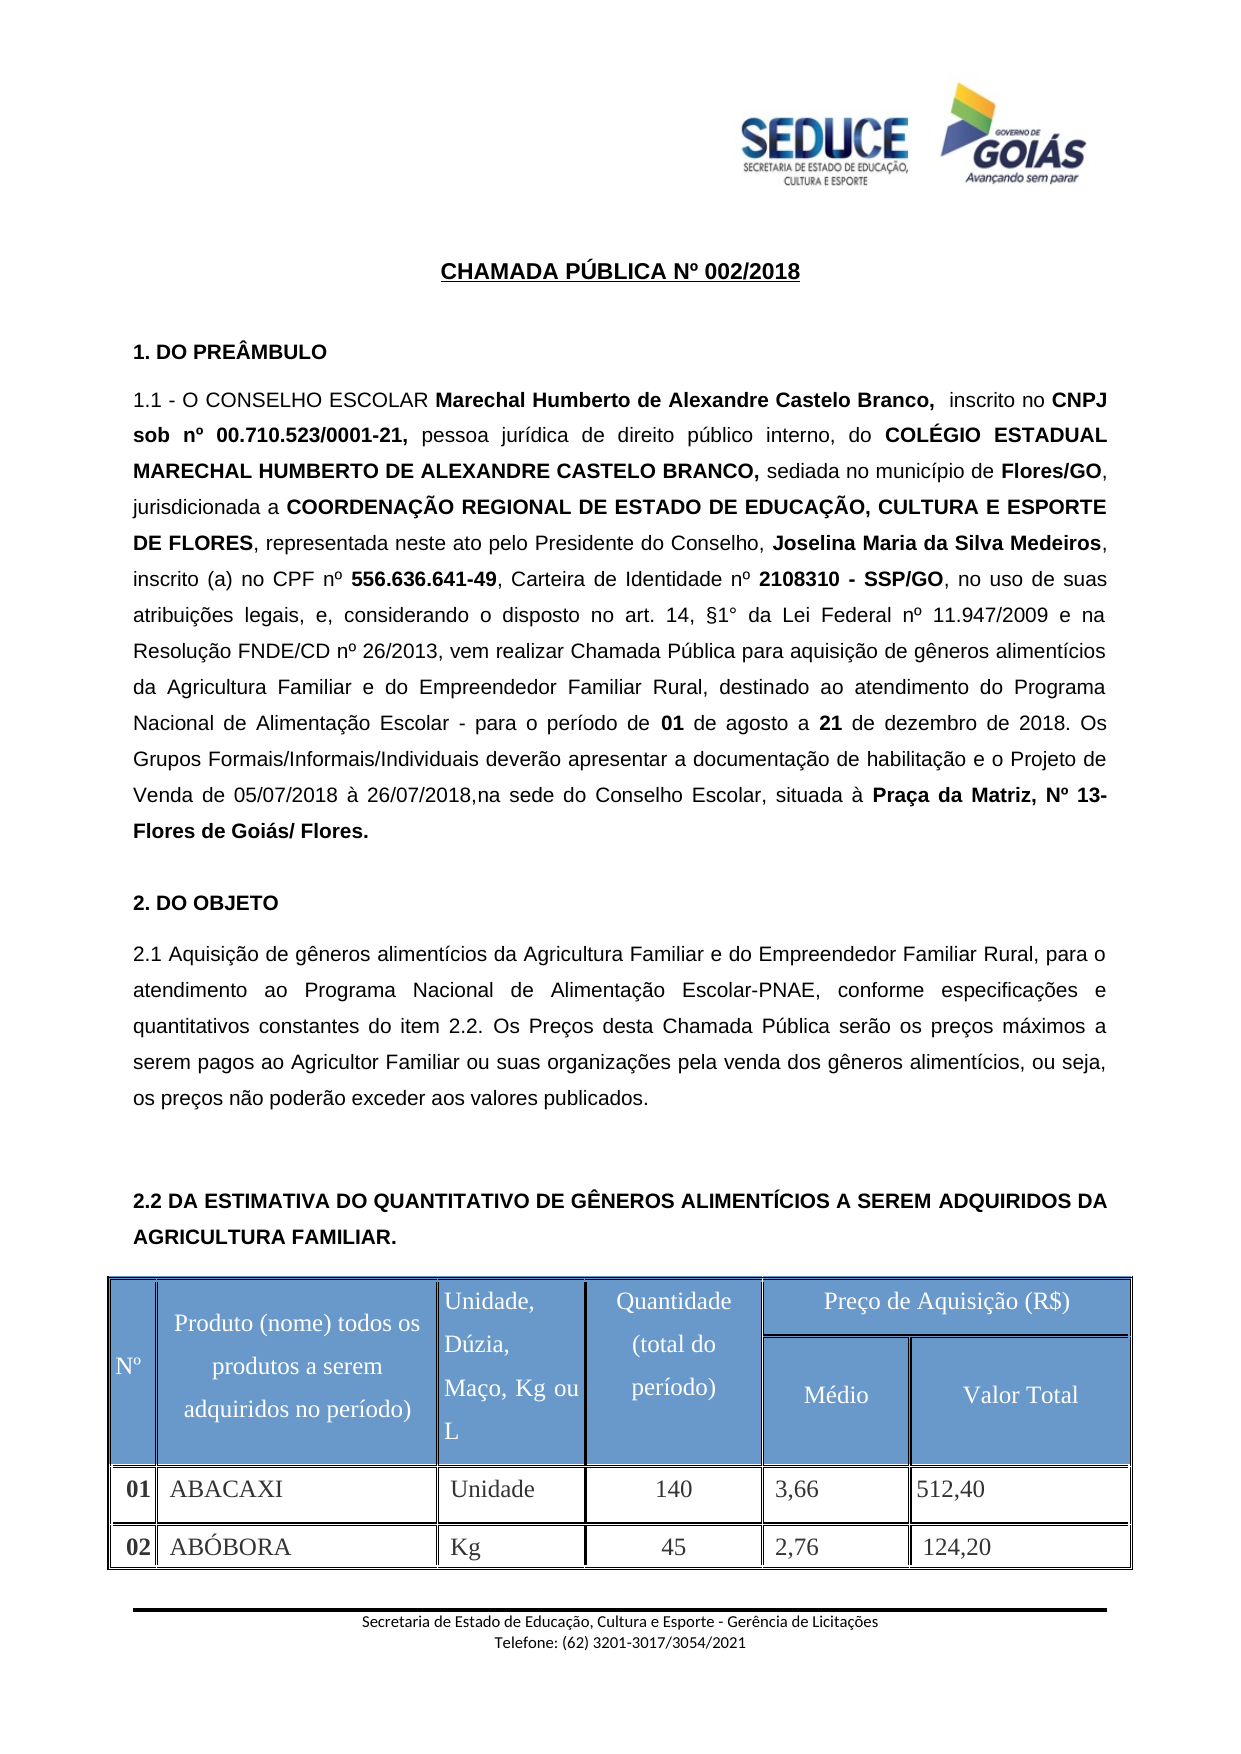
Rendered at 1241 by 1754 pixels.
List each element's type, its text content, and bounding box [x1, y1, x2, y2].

table_cell 45 [585, 1526, 762, 1567]
table_cell ABACAXI [158, 1468, 436, 1522]
text 1. DO PREÂMBULO [133, 339, 1107, 363]
table_cell 01 [111, 1465, 155, 1522]
text 2. DO OBJETO [133, 891, 1107, 914]
text 2.1 Aquisição de gêneros alimentícios da Agricultura Familiar e do Empreendedor Familiar Rural, para o atendimento ao Programa Nacional de Alimentação Escolar-PNAE, conforme especificações e quantitativos constantes do item 2.2. Os Preços desta Chamada Pública serão os preços máximos a serem pagos ao Agricultor Familiar ou suas organizações pela venda dos gêneros alimentícios, ou seja, os preços não poderão exceder aos valores publicados. [133, 942, 1107, 1110]
table_cell Kg [438, 1526, 585, 1567]
table_header Preço de Aquisição (R$) [763, 1280, 1130, 1334]
table_cell 140 [587, 1468, 761, 1522]
table_cell 02 [111, 1522, 157, 1567]
text 1.1 - O CONSELHO ESCOLAR Marechal Humberto de Alexandre Castelo Branco, inscrito no CNPJ sob nº 00.710.523/0001-21, pessoa jurídica de direito público interno, do COLÉGIO ESTADUAL MARECHAL HUMBERTO DE ALEXANDRE CASTELO BRANCO, sediada no município de Flores/GO, jurisdicionada a COORDENAÇÃO REGIONAL DE ESTADO DE EDUCAÇÃO, CULTURA E ESPORTE DE FLORES, representada neste ato pelo Presidente do Conselho, Joselina Maria da Silva Medeiros, inscrito (a) no CPF nº 556.636.641-49, Carteira de Identidade nº 2108310 - SSP/GO, no uso de suas atribuições legais, e, considerando o disposto no art. 14, §1° da Lei Federal nº 11.947/2009 e na Resolução FNDE/CD nº 26/2013, vem realizar Chamada Pública para aquisição de gêneros alimentícios da Agricultura Familiar e do Empreendedor Familiar Rural, destinado ao atendimento do Programa Nacional de Alimentação Escolar - para o período de 01 de agosto a 21 de dezembro de 2018. Os Grupos Formais/Informais/Individuais deverão apresentar a documentação de habilitação e o Projeto de Venda de 05/07/2018 à 26/07/2018,na sede do Conselho Escolar, situada à Praça da Matriz, Nº 13- Flores de Goiás/ Flores. [133, 387, 1107, 843]
table_cell 124,20 [910, 1522, 1130, 1567]
table_cell Unidade [439, 1468, 584, 1522]
table_header Nº [111, 1280, 157, 1464]
text CHAMADA PÚBLICA Nº 002/2018 [133, 258, 1107, 284]
text 2.2 DA ESTIMATIVA DO QUANTITATIVO DE GÊNEROS ALIMENTÍCIOS A SEREM ADQUIRIDOS DA AGRICULTURA FAMILIAR. [133, 1189, 1107, 1249]
table_cell 512,40 [912, 1465, 1130, 1522]
table_cell 2,76 [763, 1522, 910, 1567]
picture [726, 73, 1108, 216]
table_cell 3,66 [764, 1468, 908, 1522]
table_header Quantidade (total do período) [585, 1280, 762, 1464]
table_header Produto (nome) todos os produtos a serem adquiridos no período) [157, 1280, 438, 1464]
table_cell Médio [764, 1338, 908, 1464]
table_cell Valor Total [912, 1334, 1130, 1464]
table_header Unidade, Dúzia, Maço, Kg ou L [438, 1278, 585, 1464]
table_cell ABÓBORA [157, 1526, 438, 1567]
